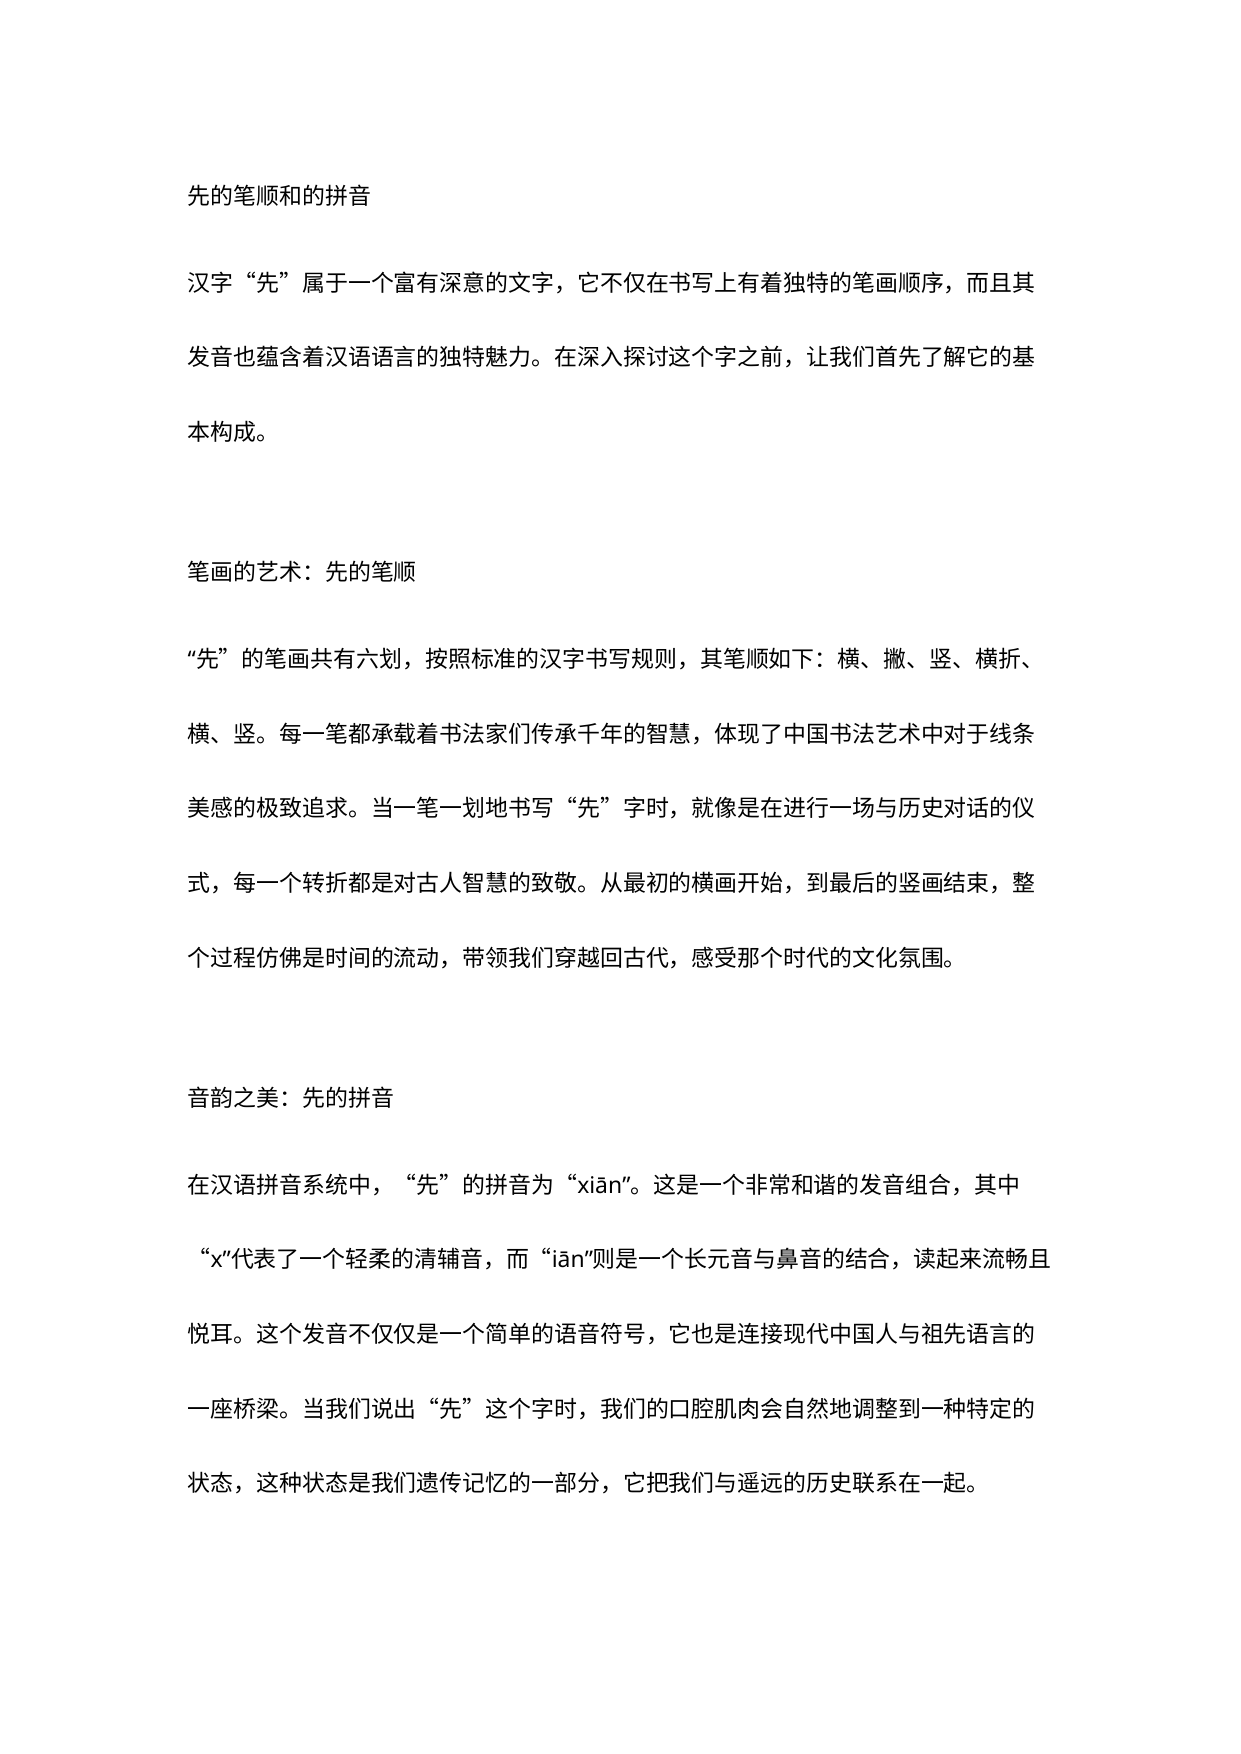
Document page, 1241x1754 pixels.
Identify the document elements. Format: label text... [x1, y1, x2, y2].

text 先的笔顺和的拼音 [187, 162, 1053, 227]
text 笔画的艺术：先的笔顺 [187, 538, 1053, 603]
text 汉字“先”属于一个富有深意的文字，它不仅在书写上有着独特的笔画顺序，而且其发音也蕴含着汉语语言的独特魅力。在深入探讨这个字之前，让我们首先了解它的基本构成。 [187, 248, 1053, 463]
text 在汉语拼音系统中，“先”的拼音为“xiān”。这是一个非常和谐的发音组合，其中“x”代表了一个轻柔的清辅音，而“iān”则是一个长元音与鼻音的结合，读起来流畅且悦耳。这个发音不仅仅是一个简单的语音符号，它也是连接现代中国人与祖先语言的一座桥梁。当我们说出“先”这个字时，我们的口腔肌肉会自然地调整到一种特定的状态，这种状态是我们遗传记忆的一部分，它把我们与遥远的历史联系在一起。 [187, 1151, 1053, 1514]
text 音韵之美：先的拼音 [187, 1064, 1053, 1129]
text “先”的笔画共有六划，按照标准的汉字书写规则，其笔顺如下：横、撇、竖、横折、横、竖。每一笔都承载着书法家们传承千年的智慧，体现了中国书法艺术中对于线条美感的极致追求。当一笔一划地书写“先”字时，就像是在进行一场与历史对话的仪式，每一个转折都是对古人智慧的致敬。从最初的横画开始，到最后的竖画结束，整个过程仿佛是时间的流动，带领我们穿越回古代，感受那个时代的文化氛围。 [187, 625, 1053, 989]
